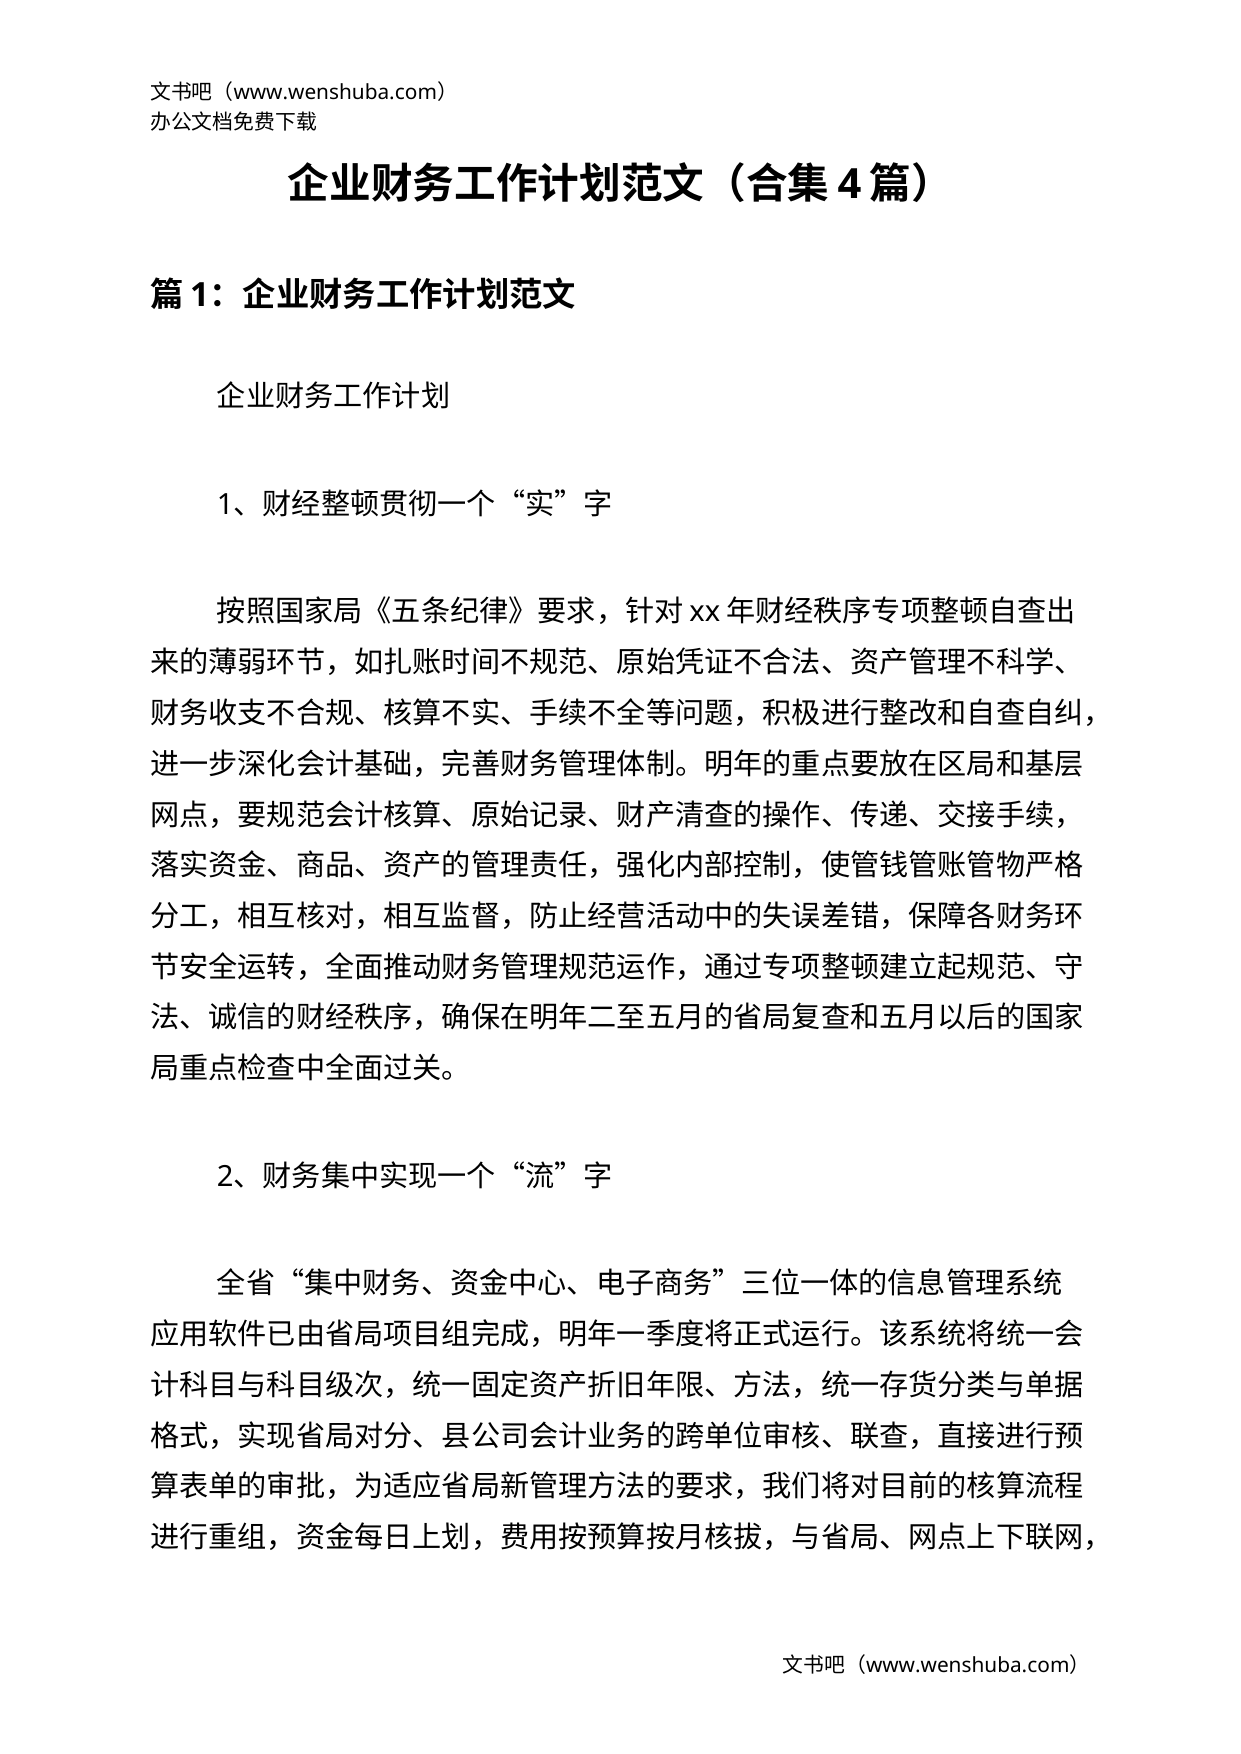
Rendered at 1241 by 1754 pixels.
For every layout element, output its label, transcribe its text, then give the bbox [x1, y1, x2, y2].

text 2、财务集中实现一个“流”字 [150, 1152, 1090, 1195]
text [150, 1260, 1090, 1556]
text 企业财务工作计划 [150, 373, 1090, 415]
text 1、财经整顿贯彻一个“实”字 [150, 480, 1090, 523]
subtitle 企业财务工作计划范文（合集4篇） [150, 150, 1090, 211]
text 篇1：企业财务工作计划范文 [150, 267, 1090, 316]
text 按照国家局《五条纪律》要求，针对xx年财经秩序专项整顿自查出来的薄弱环节，如扎账时间不规范、原始凭证不合法、资产管理不科学、财务收支不合规、核算不实、手续不全等问题，积极进行整改和自查自纠，进一步深化会计基础，完善财务管理体制。明年的重点要放在区局和基层网点，要规范会计核算、原始记录、财产清查的操作、传递、交接手续，落实资金、商品、资产的管理责任，强化内部控制，使管钱管账管物严格分工，相互核对，相互监督，防止经营活动中的失误差错，保障各财务环节安全运转，全面推动财务管理规范运作，通过专项整顿建立起规范、守法、诚信的财经秩序，确保在明年二至五月的省局复查和五月以后的国家局重点检查中全面过关。 [150, 588, 1090, 1087]
